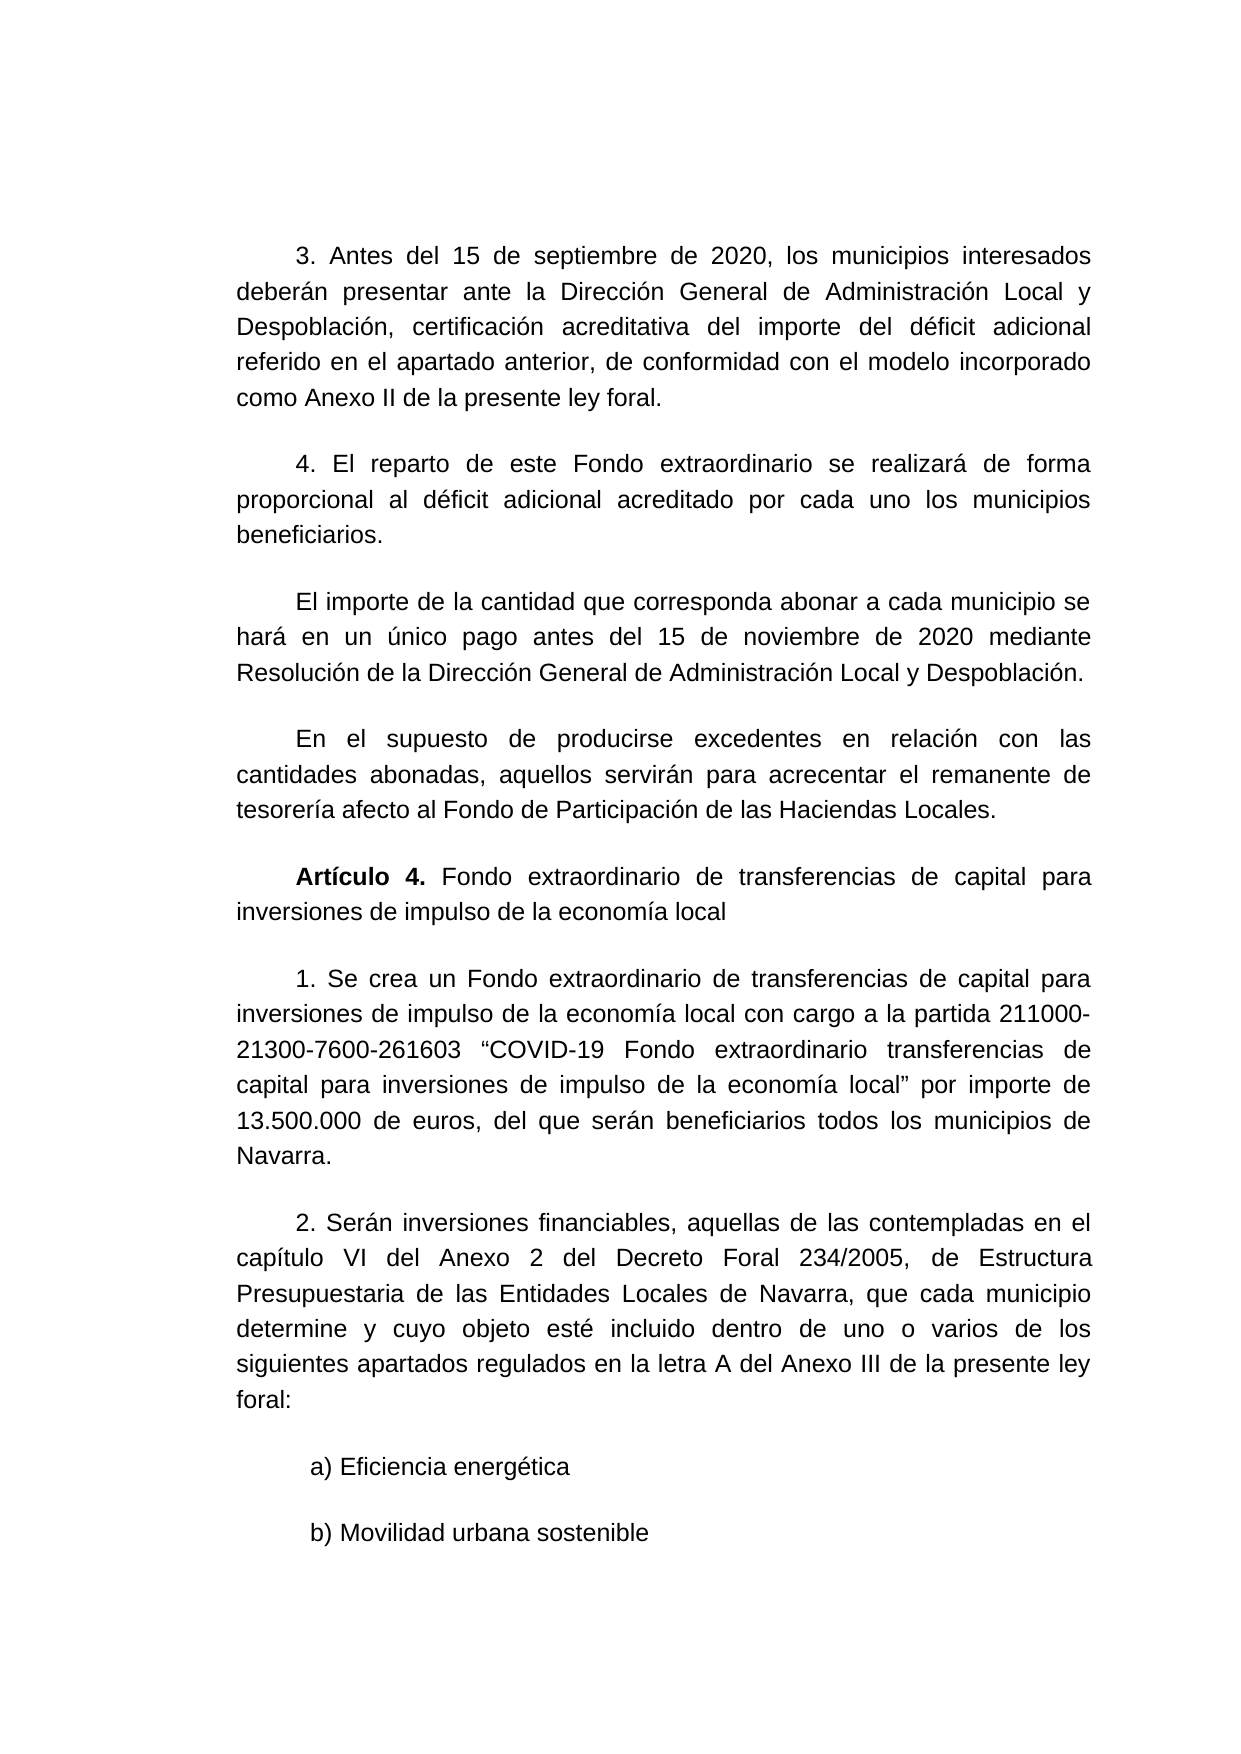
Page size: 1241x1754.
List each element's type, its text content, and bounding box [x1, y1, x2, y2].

text El importe de la cantidad que corresponda abonar a cada municipio se hará en un único pago antes del 15 de noviembre de 2020 mediante Resolución de la Dirección General de Administración Local y Despoblación. [236, 582, 1092, 688]
text 2. Serán inversiones financiables, aquellas de las contempladas en el capítulo VI del Anexo 2 del Decreto Foral 234/2005, de Estructura Presupuestaria de las Entidades Locales de Navarra, que cada municipio determine y cuyo objeto esté incluido dentro de uno o varios de los siguientes apartados regulados en la letra A del Anexo III de la presente ley foral: [236, 1203, 1092, 1415]
list Eficiencia energética [310, 1447, 1092, 1482]
text Artículo 4. Fondo extraordinario de transferencias de capital para inversiones de impulso de la economía local [236, 857, 1092, 928]
text 3. Antes del 15 de septiembre de 2020, los municipios interesados deberán presentar ante la Dirección General de Administración Local y Despoblación, certificación acreditativa del importe del déficit adicional referido en el apartado anterior, de conformidad con el modelo incorporado como Anexo II de la presente ley foral. [236, 236, 1092, 413]
text En el supuesto de producirse excedentes en relación con las cantidades abonadas, aquellos servirán para acrecentar el remanente de tesorería afecto al Fondo de Participación de las Haciendas Locales. [236, 719, 1092, 826]
text 1. Se crea un Fondo extraordinario de transferencias de capital para inversiones de impulso de la economía local con cargo a la partida 211000-21300-7600-261603 “COVID-19 Fondo extraordinario transferencias de capital para inversiones de impulso de la economía local” por importe de 13.500.000 de euros, del que serán beneficiarios todos los municipios de Navarra. [236, 959, 1092, 1172]
text 4. El reparto de este Fondo extraordinario se realizará de forma proporcional al déficit adicional acreditado por cada uno los municipios beneficiarios. [236, 444, 1092, 551]
list Movilidad urbana sostenible [310, 1513, 1092, 1549]
